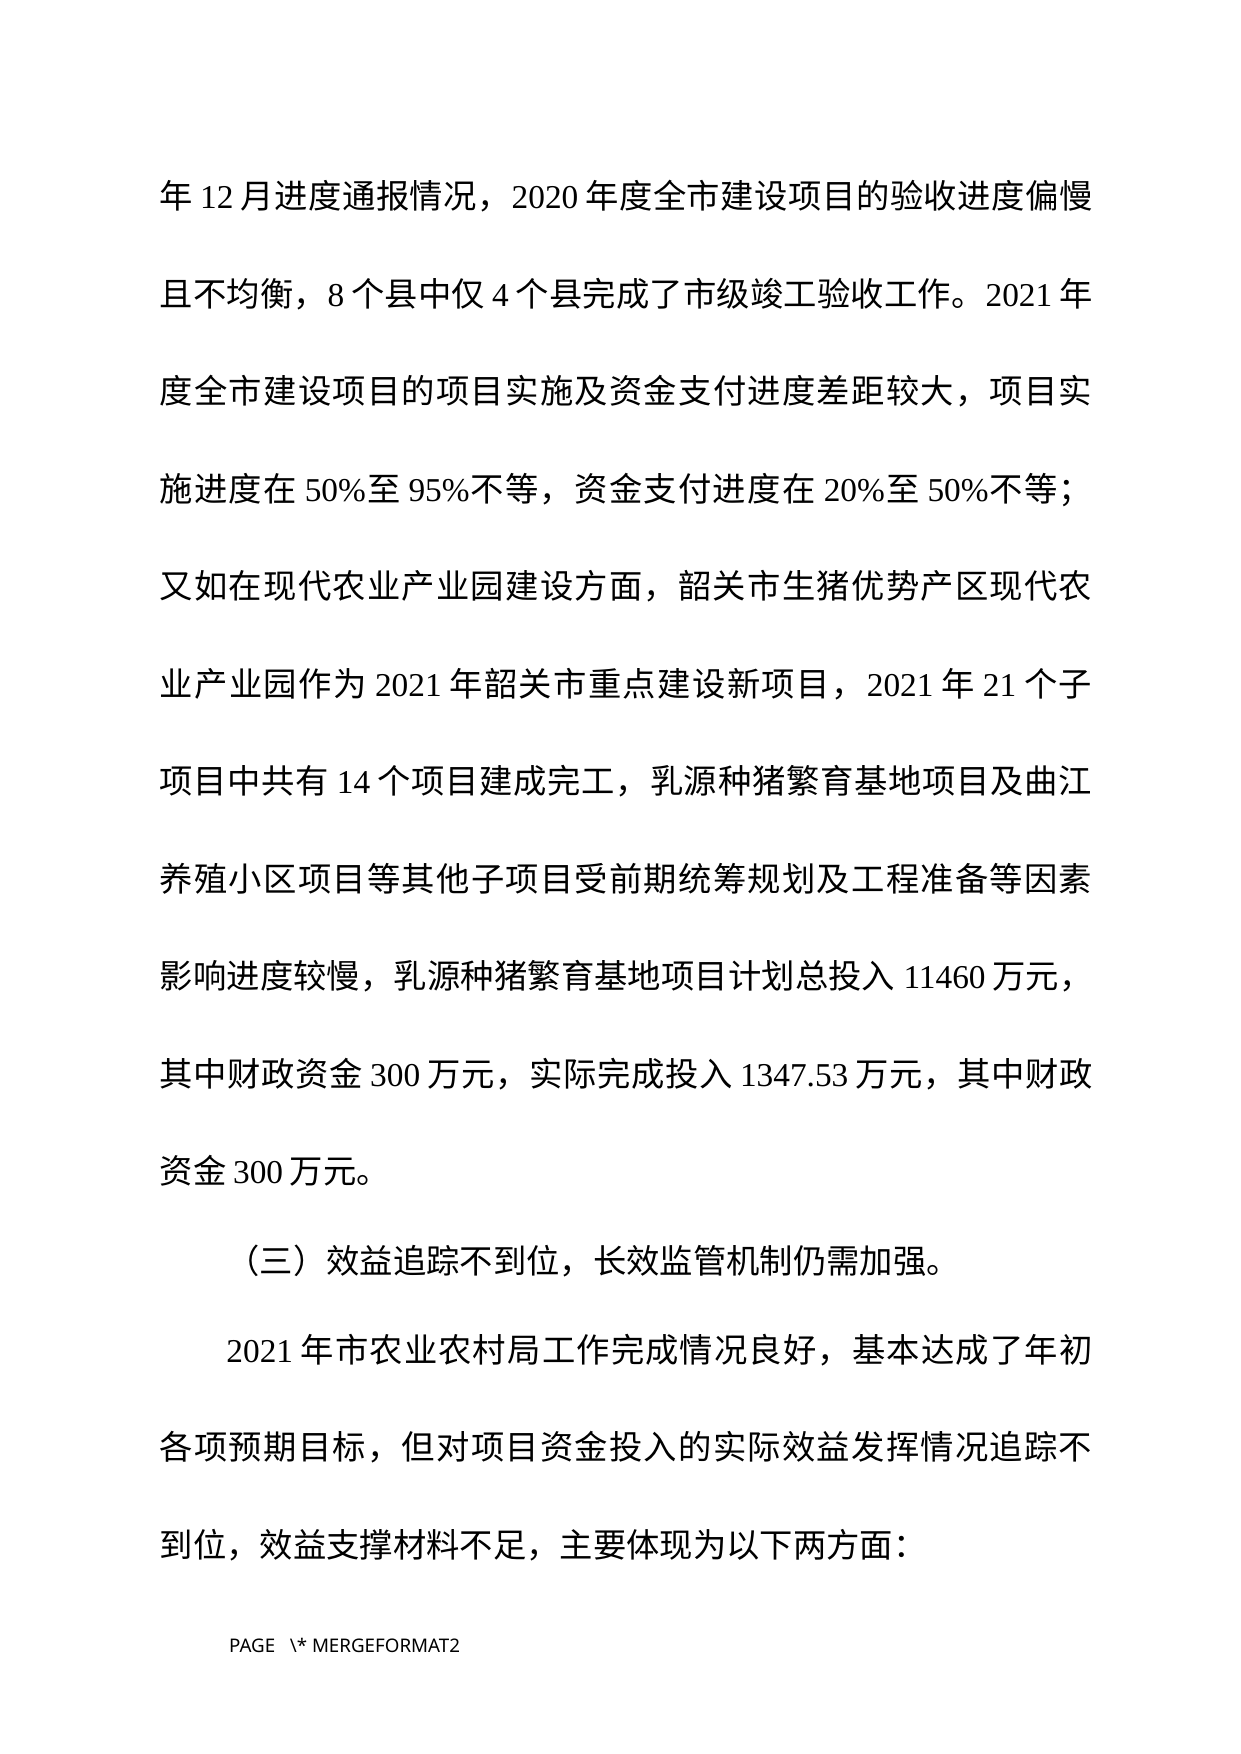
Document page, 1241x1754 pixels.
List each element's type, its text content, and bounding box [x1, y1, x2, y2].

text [159, 162, 1092, 1202]
text 2021年市农业农村局工作完成情况良好，基本达成了年初各项预期目标，但对项目资金投入的实际效益发挥情况追踪不到位，效益支撑材料不足，主要体现为以下两方面： [159, 1315, 1092, 1575]
text （三）效益追踪不到位，长效监管机制仍需加强。 [159, 1226, 1092, 1291]
